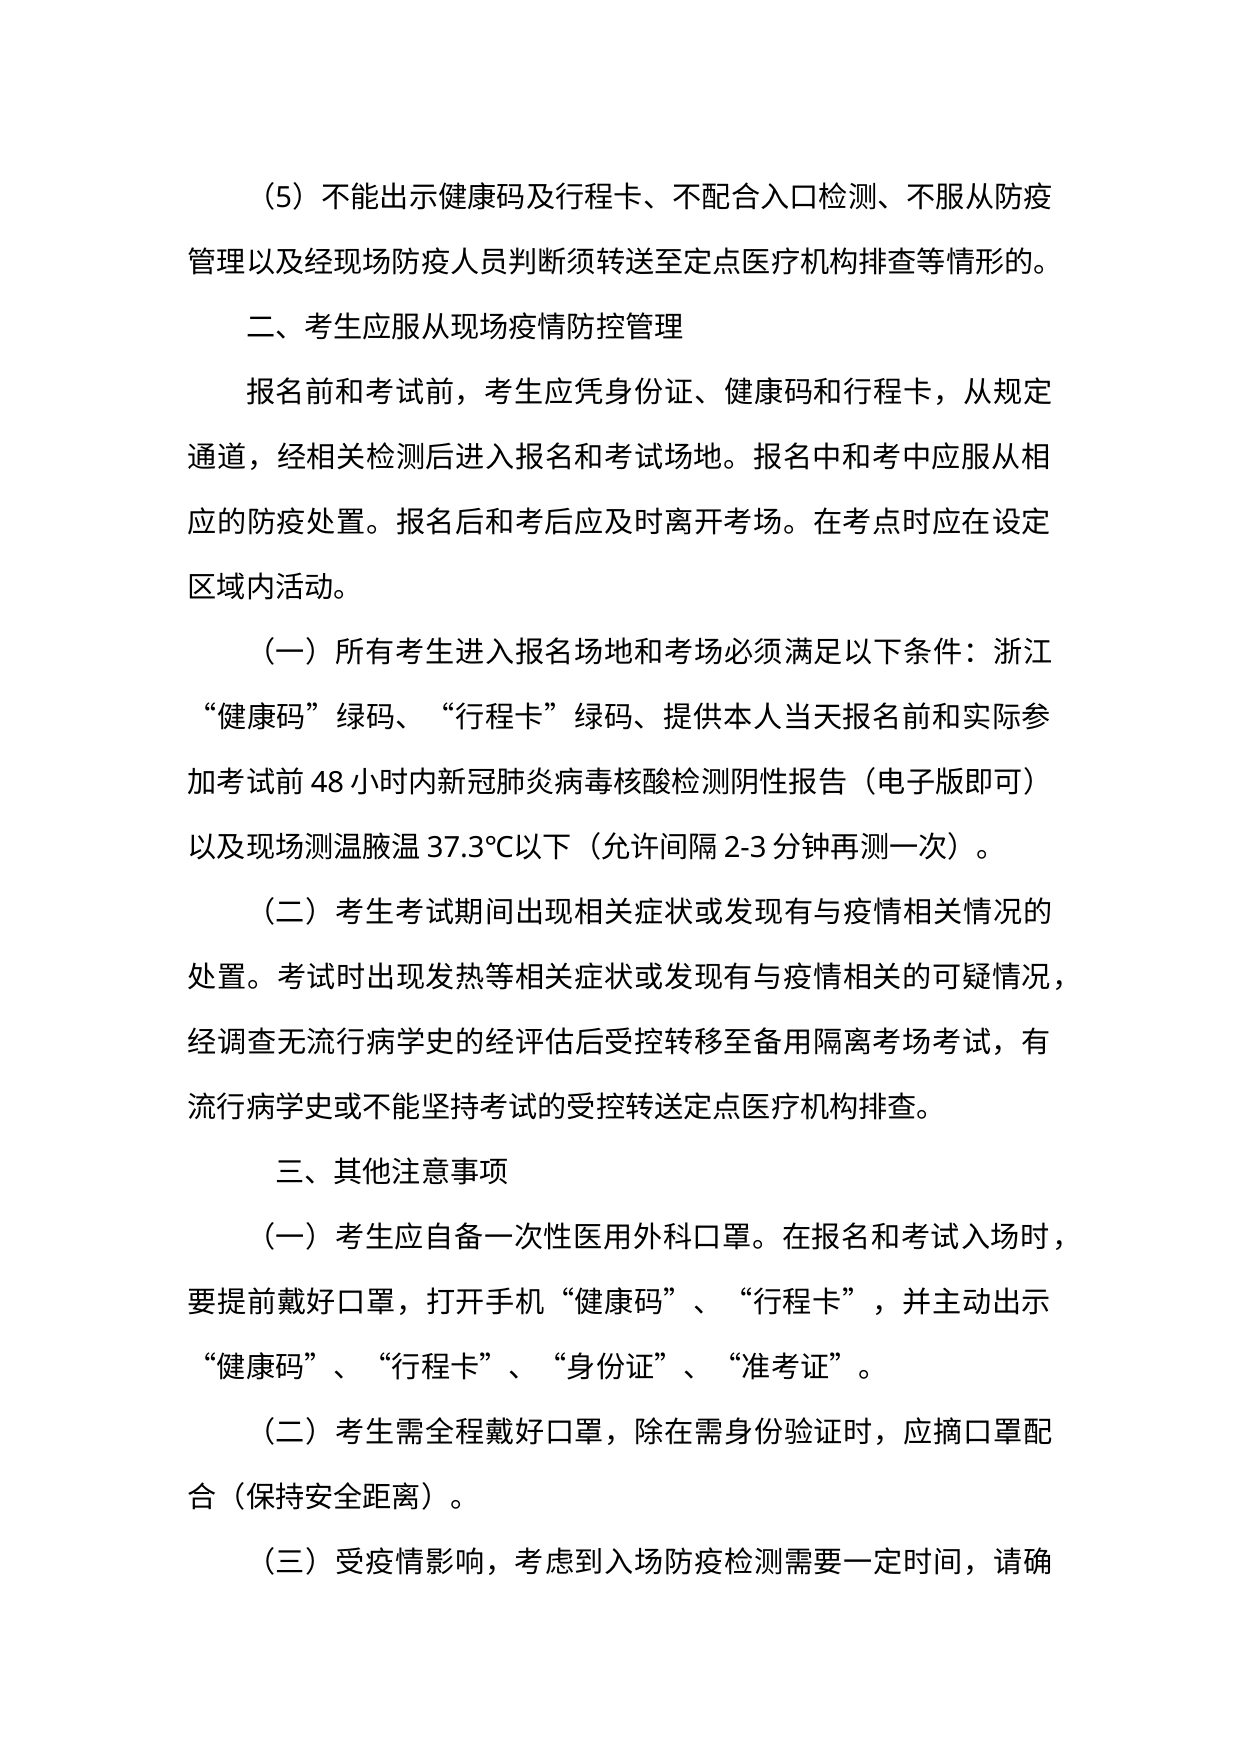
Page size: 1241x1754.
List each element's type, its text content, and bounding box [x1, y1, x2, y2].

text 二、考生应服从现场疫情防控管理 [187, 292, 1053, 357]
text （二）考生考试期间出现相关症状或发现有与疫情相关情况的处置。考试时出现发热等相关症状或发现有与疫情相关的可疑情况，经调查无流行病学史的经评估后受控转移至备用隔离考场考试，有流行病学史或不能坚持考试的受控转送定点医疗机构排查。 [187, 877, 1053, 1137]
text 报名前和考试前，考生应凭身份证、健康码和行程卡，从规定通道，经相关检测后进入报名和考试场地。报名中和考中应服从相应的防疫处置。报名后和考后应及时离开考场。在考点时应在设定区域内活动。 [187, 357, 1053, 617]
text （一）所有考生进入报名场地和考场必须满足以下条件：浙江“健康码”绿码、“行程卡”绿码、提供本人当天报名前和实际参加考试前48小时内新冠肺炎病毒核酸检测阴性报告（电子版即可）以及现场测温腋温37.3℃以下（允许间隔2-3分钟再测一次）。 [187, 617, 1053, 877]
text （5）不能出示健康码及行程卡、不配合入口检测、不服从防疫管理以及经现场防疫人员判断须转送至定点医疗机构排查等情形的。 [187, 162, 1053, 292]
text （一）考生应自备一次性医用外科口罩。在报名和考试入场时，要提前戴好口罩，打开手机“健康码”、“行程卡”，并主动出示“健康码”、“行程卡”、“身份证”、“准考证”。 [187, 1202, 1053, 1397]
text （二）考生需全程戴好口罩，除在需身份验证时，应摘口罩配合（保持安全距离）。 [187, 1397, 1053, 1527]
text 三、其他注意事项 [187, 1137, 1053, 1202]
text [187, 1527, 1053, 1592]
